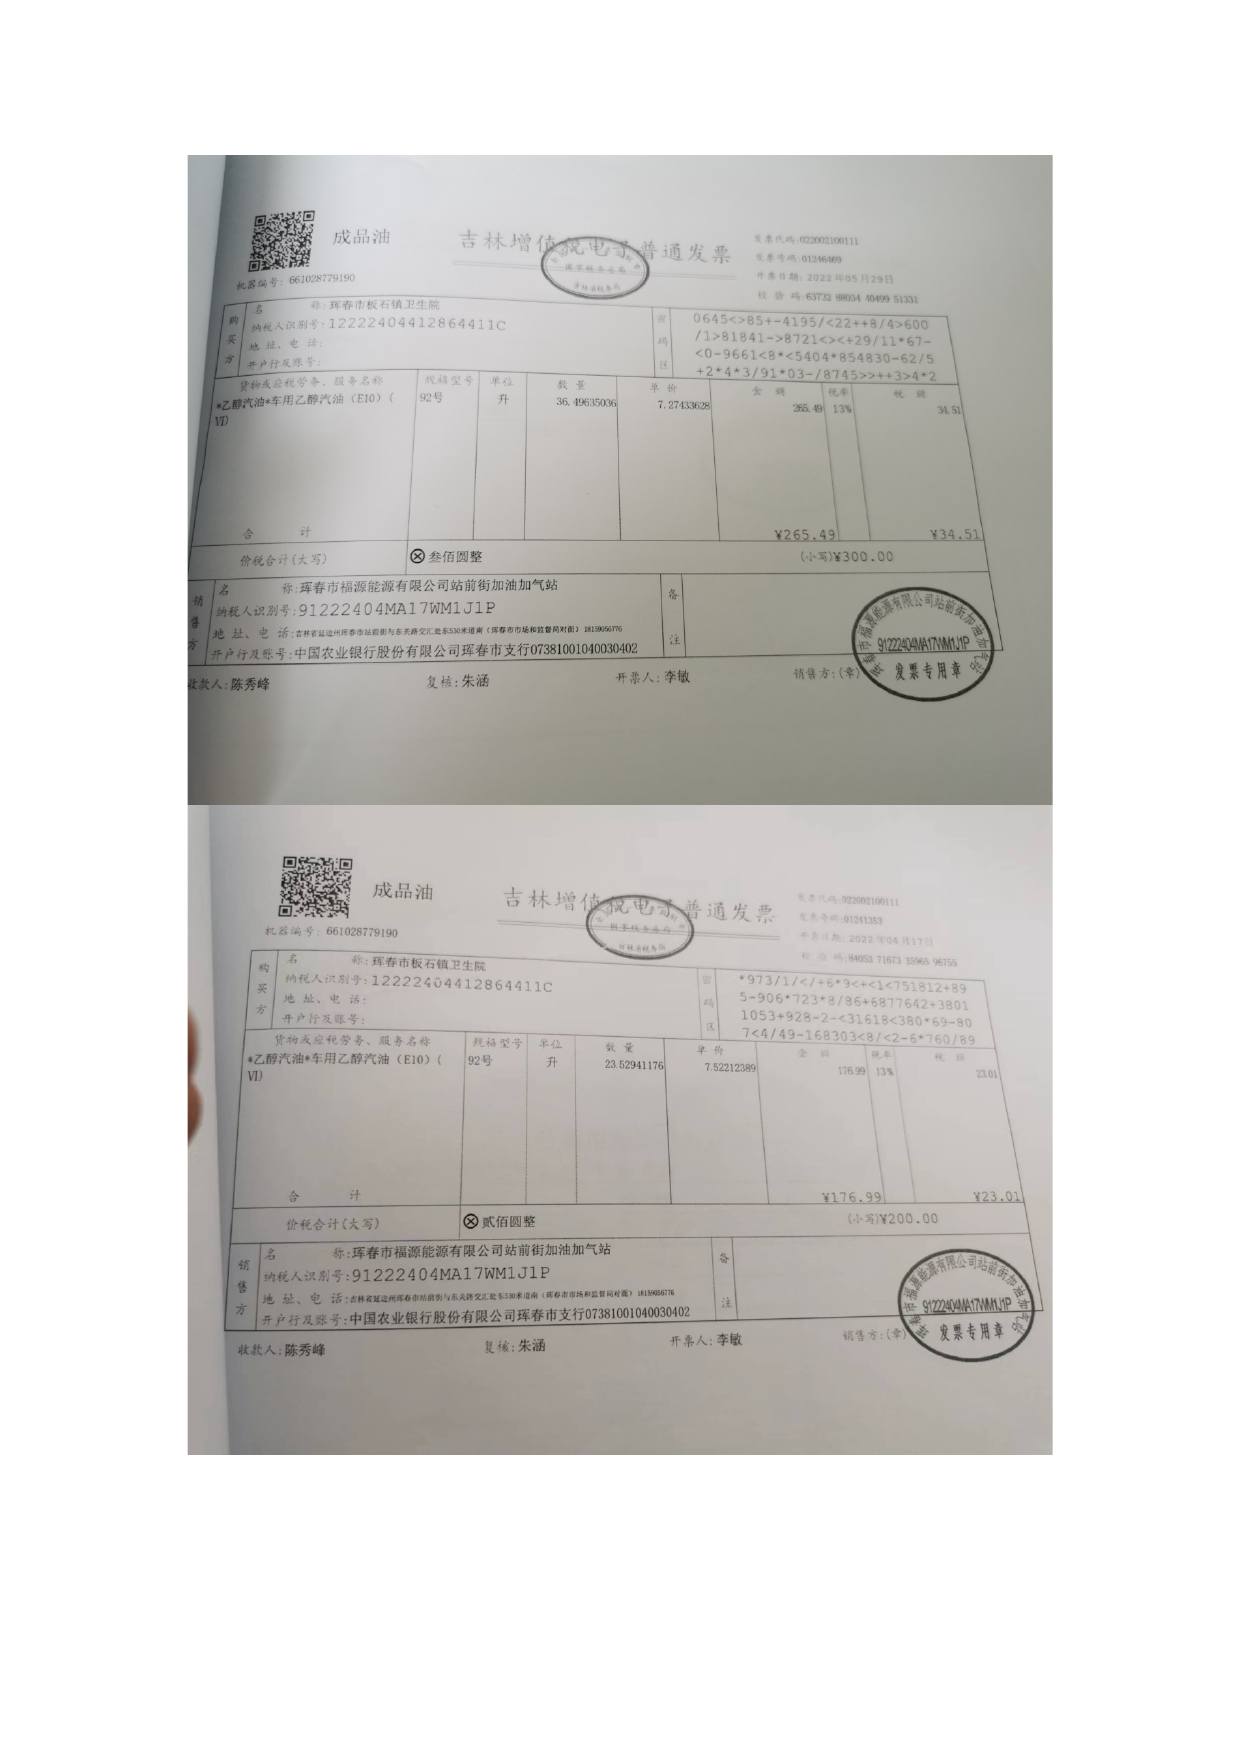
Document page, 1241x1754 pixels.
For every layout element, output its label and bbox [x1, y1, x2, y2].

picture [187, 155, 1053, 1455]
